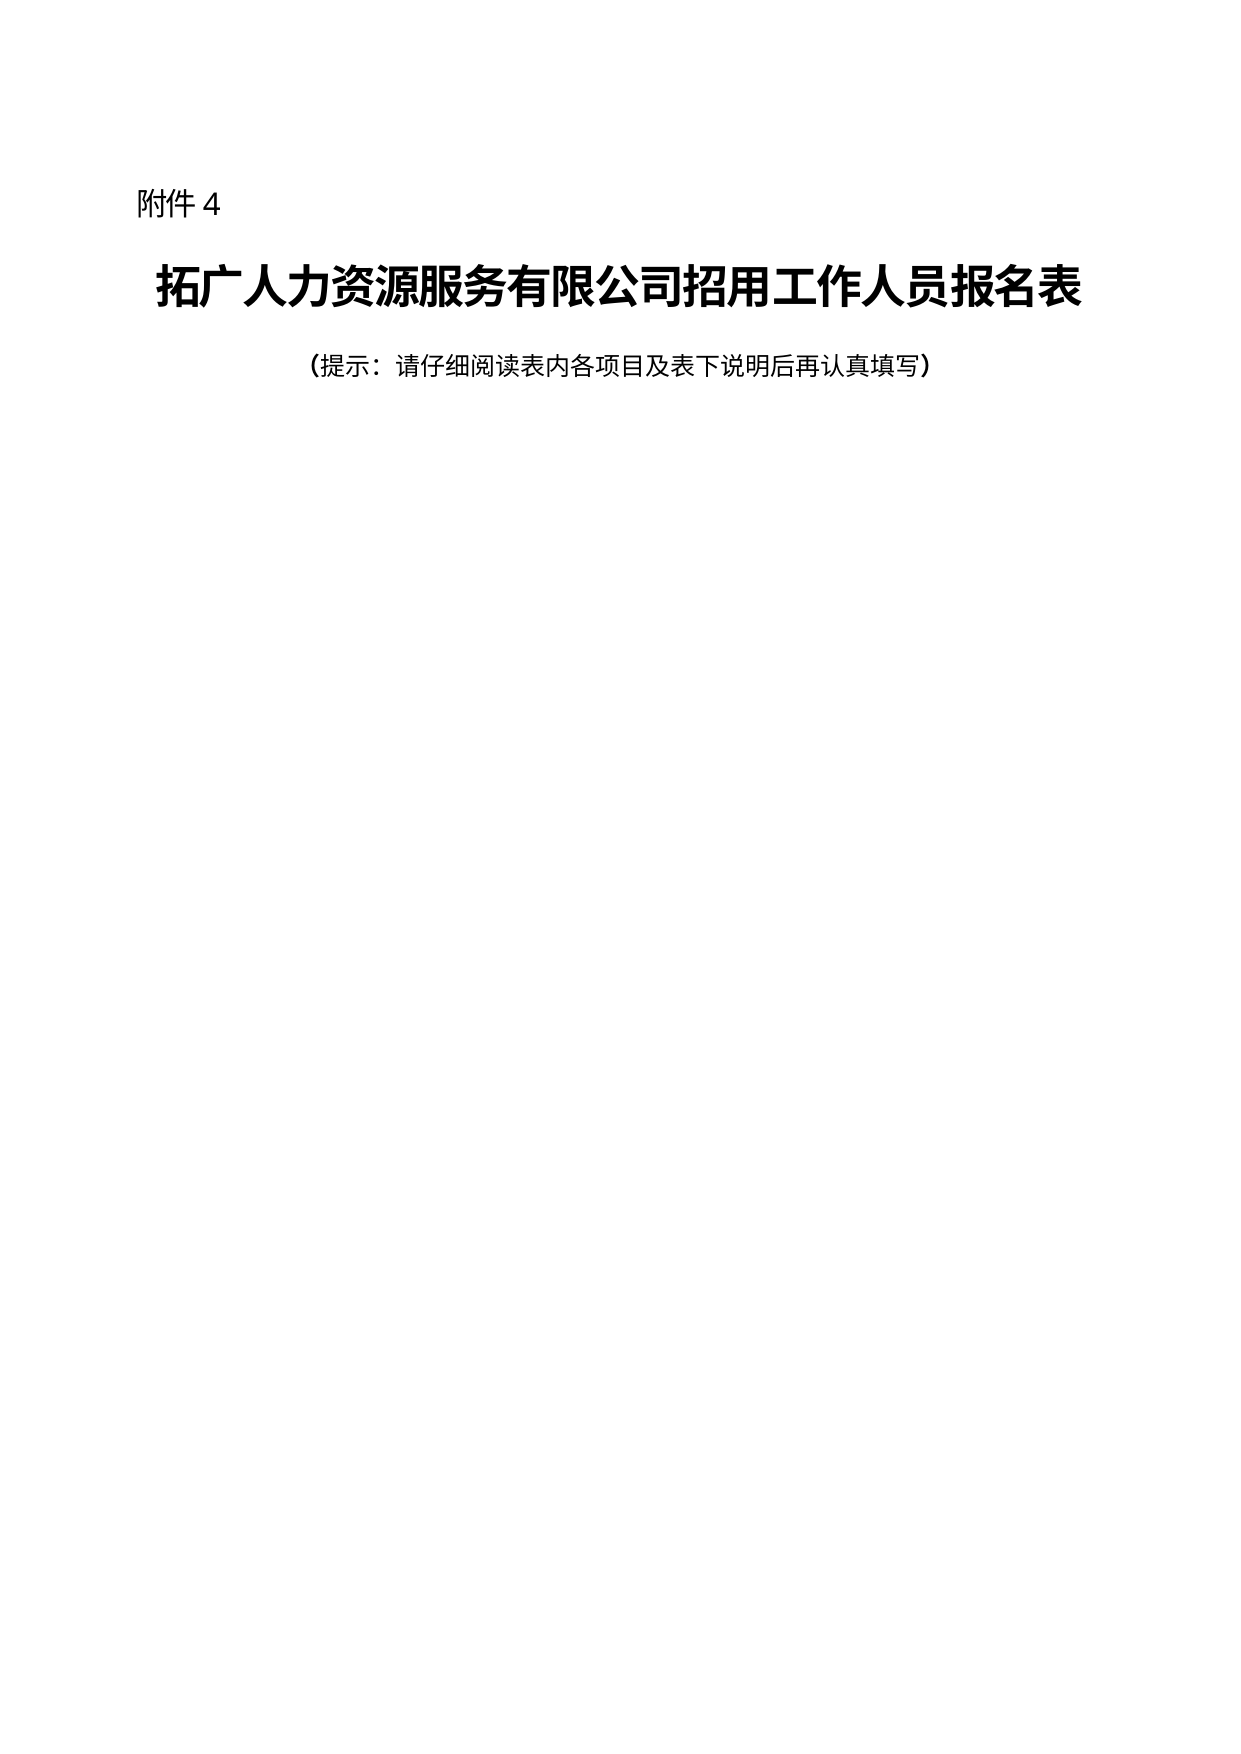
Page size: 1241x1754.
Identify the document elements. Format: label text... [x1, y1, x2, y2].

text 拓广人力资源服务有限公司招用工作人员报名表 [136, 234, 1104, 332]
text （提示：请仔细阅读表内各项目及表下说明后再认真填写） [136, 332, 1104, 397]
text 附件4 [136, 169, 1104, 234]
